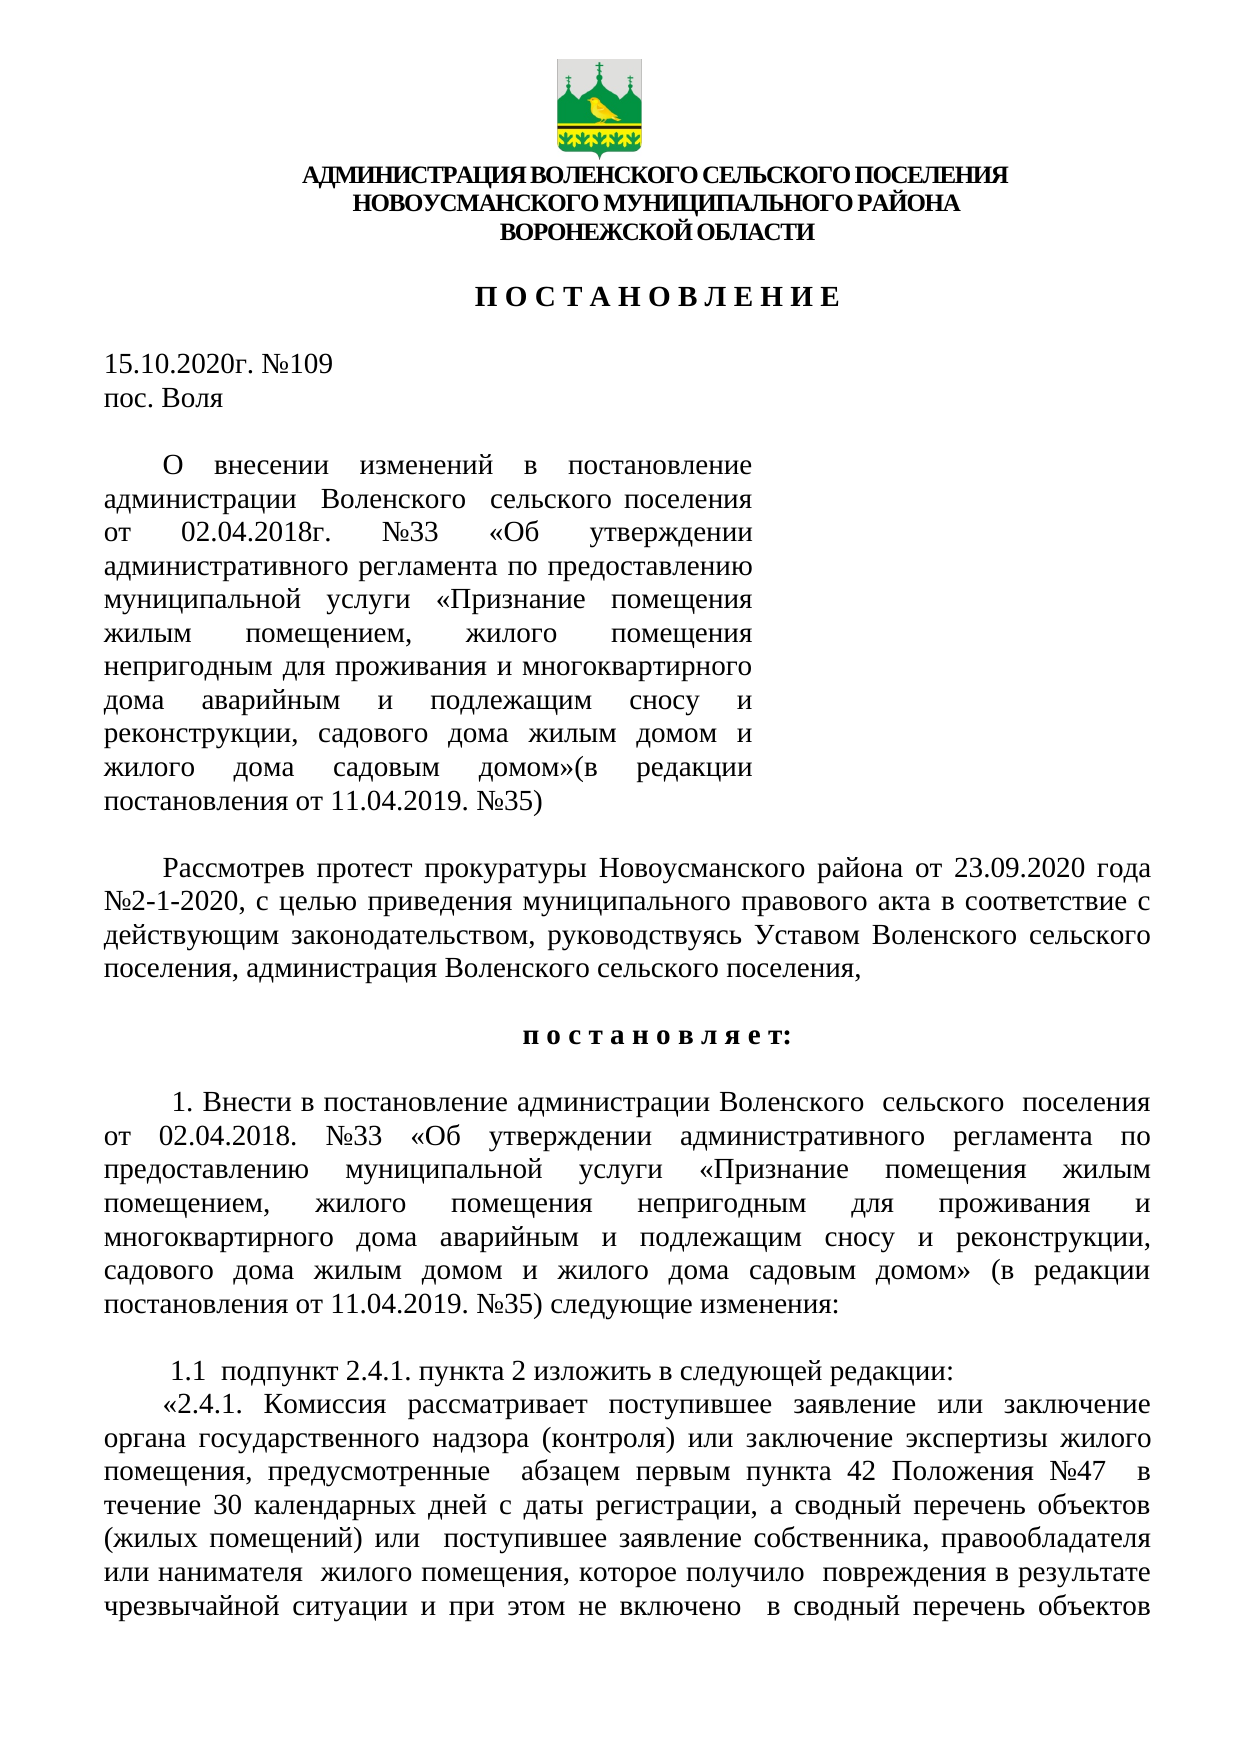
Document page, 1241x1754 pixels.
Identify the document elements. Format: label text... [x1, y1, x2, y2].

text 1.1 подпункт 2.4.1. пункта 2 изложить в следующей редакции: [103, 1353, 1152, 1386]
text Рассмотрев протест прокуратуры Новоусманского района от 23.09.2020 года №2-1-2020, с целью приведения муниципального правового акта в соответствие с действующим законодательством, руководствуясь Уставом Воленского сельского поселения, администрация Воленского сельского поселения, [103, 850, 1152, 984]
text НОВОУСМАНСКОГО МУНИЦИПАЛЬНОГО РАЙОНА [103, 188, 1152, 217]
text АДМИНИСТРАЦИЯ ВОЛЕНСКОГО СЕЛЬСКОГО ПОСЕЛЕНИЯ [103, 160, 1149, 188]
text пос. Воля [103, 380, 540, 414]
text О внесении изменений в постановление администрации Воленского сельского поселения от 02.04.2018г. №33 «Об утверждении административного регламента по предоставлению муниципальной услуги «Признание помещения жилым помещением, жилого помещения непригодным для проживания и многоквартирного дома аварийным и подлежащим сносу и реконструкции, садового дома жилым домом и жилого дома садовым домом»(в редакции постановления от 11.04.2019. №35) [103, 447, 753, 816]
text п о с т а н о в л я е т: [103, 1017, 1152, 1051]
picture [557, 59, 642, 160]
text 15.10.2020г. №109 [103, 347, 540, 380]
text ВОРОНЕЖСКОЙ ОБЛАСТИ [105, 217, 1152, 246]
text П О С Т А Н О В Л Е Н И Е [103, 279, 1152, 313]
text 1. Внести в постановление администрации Воленского сельского поселения от 02.04.2018. №33 «Об утверждении административного регламента по предоставлению муниципальной услуги «Признание помещения жилым помещением, жилого помещения непригодным для проживания и многоквартирного дома аварийным и подлежащим сносу и реконструкции, садового дома жилым домом и жилого дома садовым домом» (в редакции постановления от 11.04.2019. №35) следующие изменения: [103, 1084, 1152, 1319]
